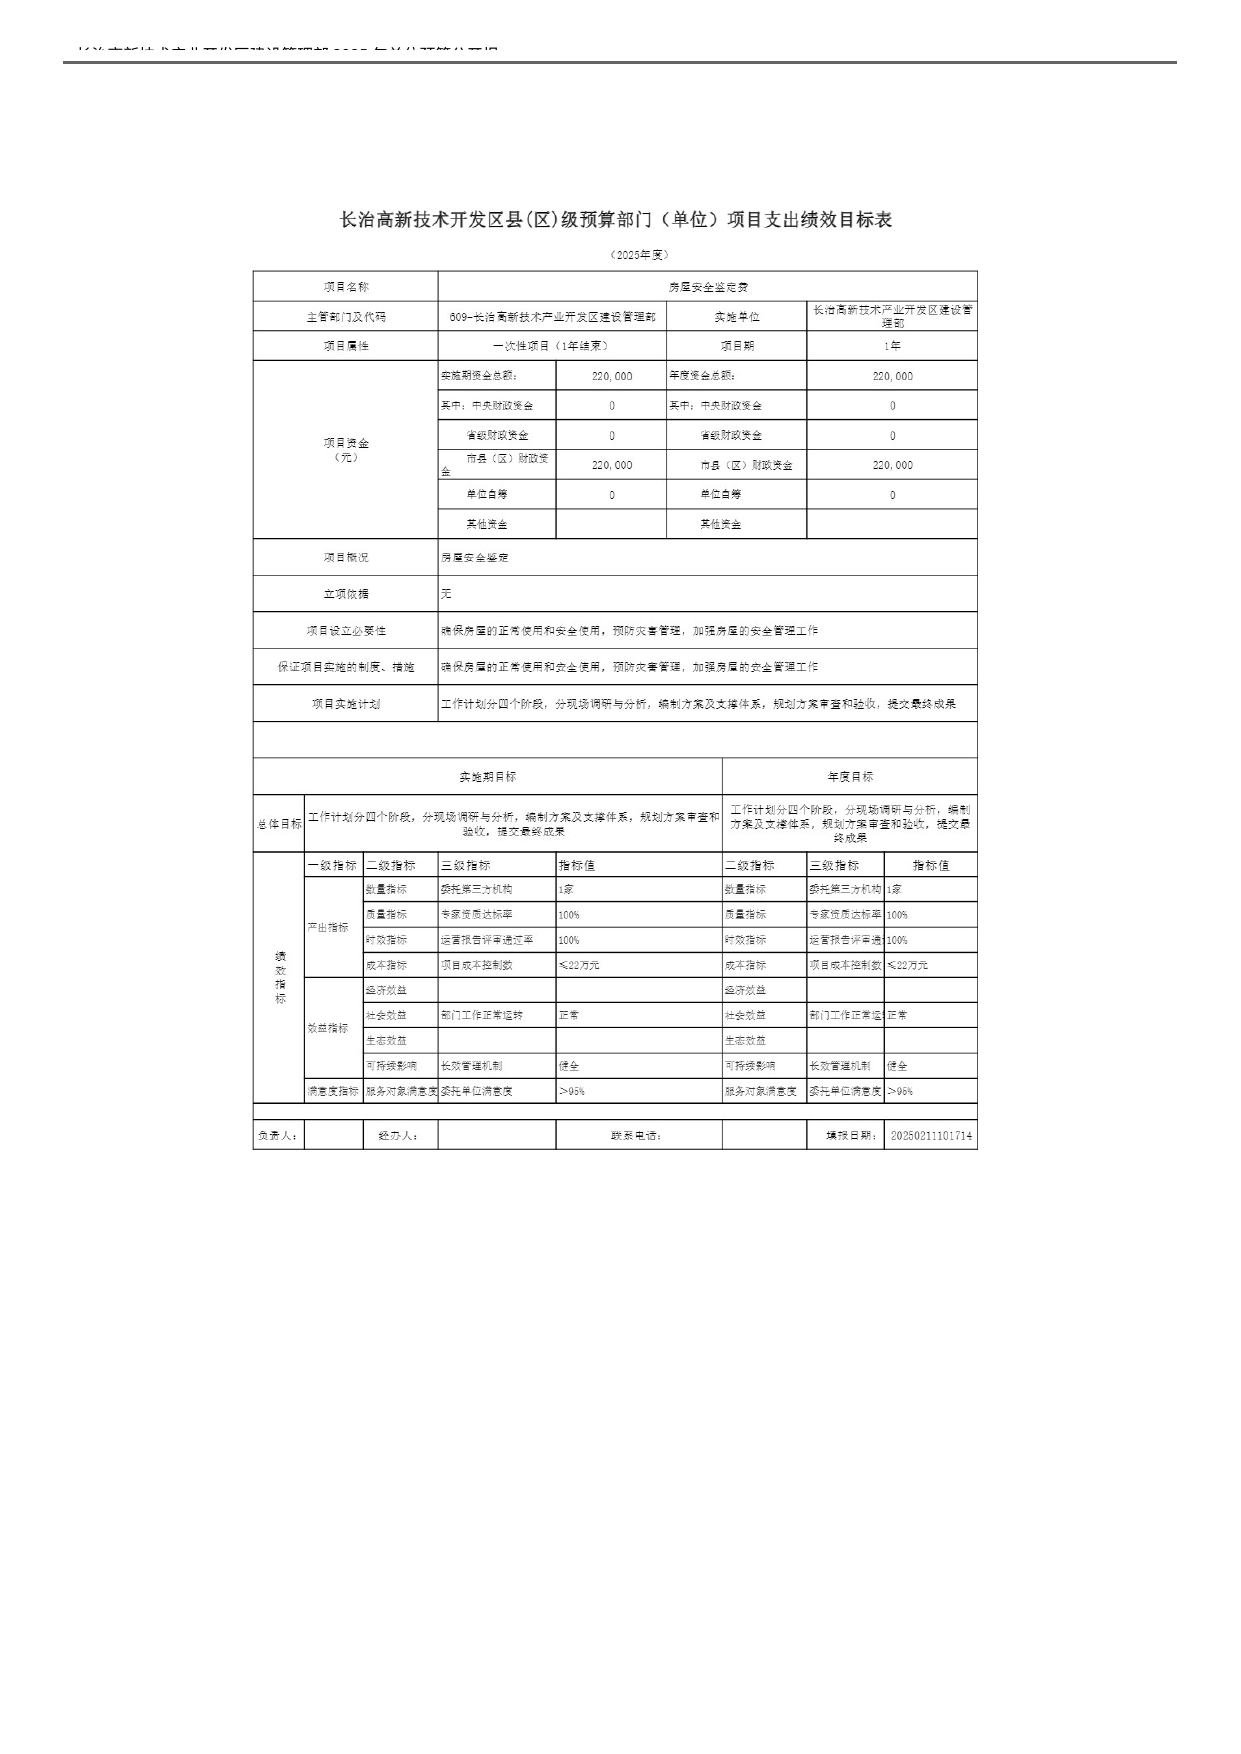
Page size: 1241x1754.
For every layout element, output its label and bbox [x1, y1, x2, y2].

picture [252, 210, 982, 1153]
